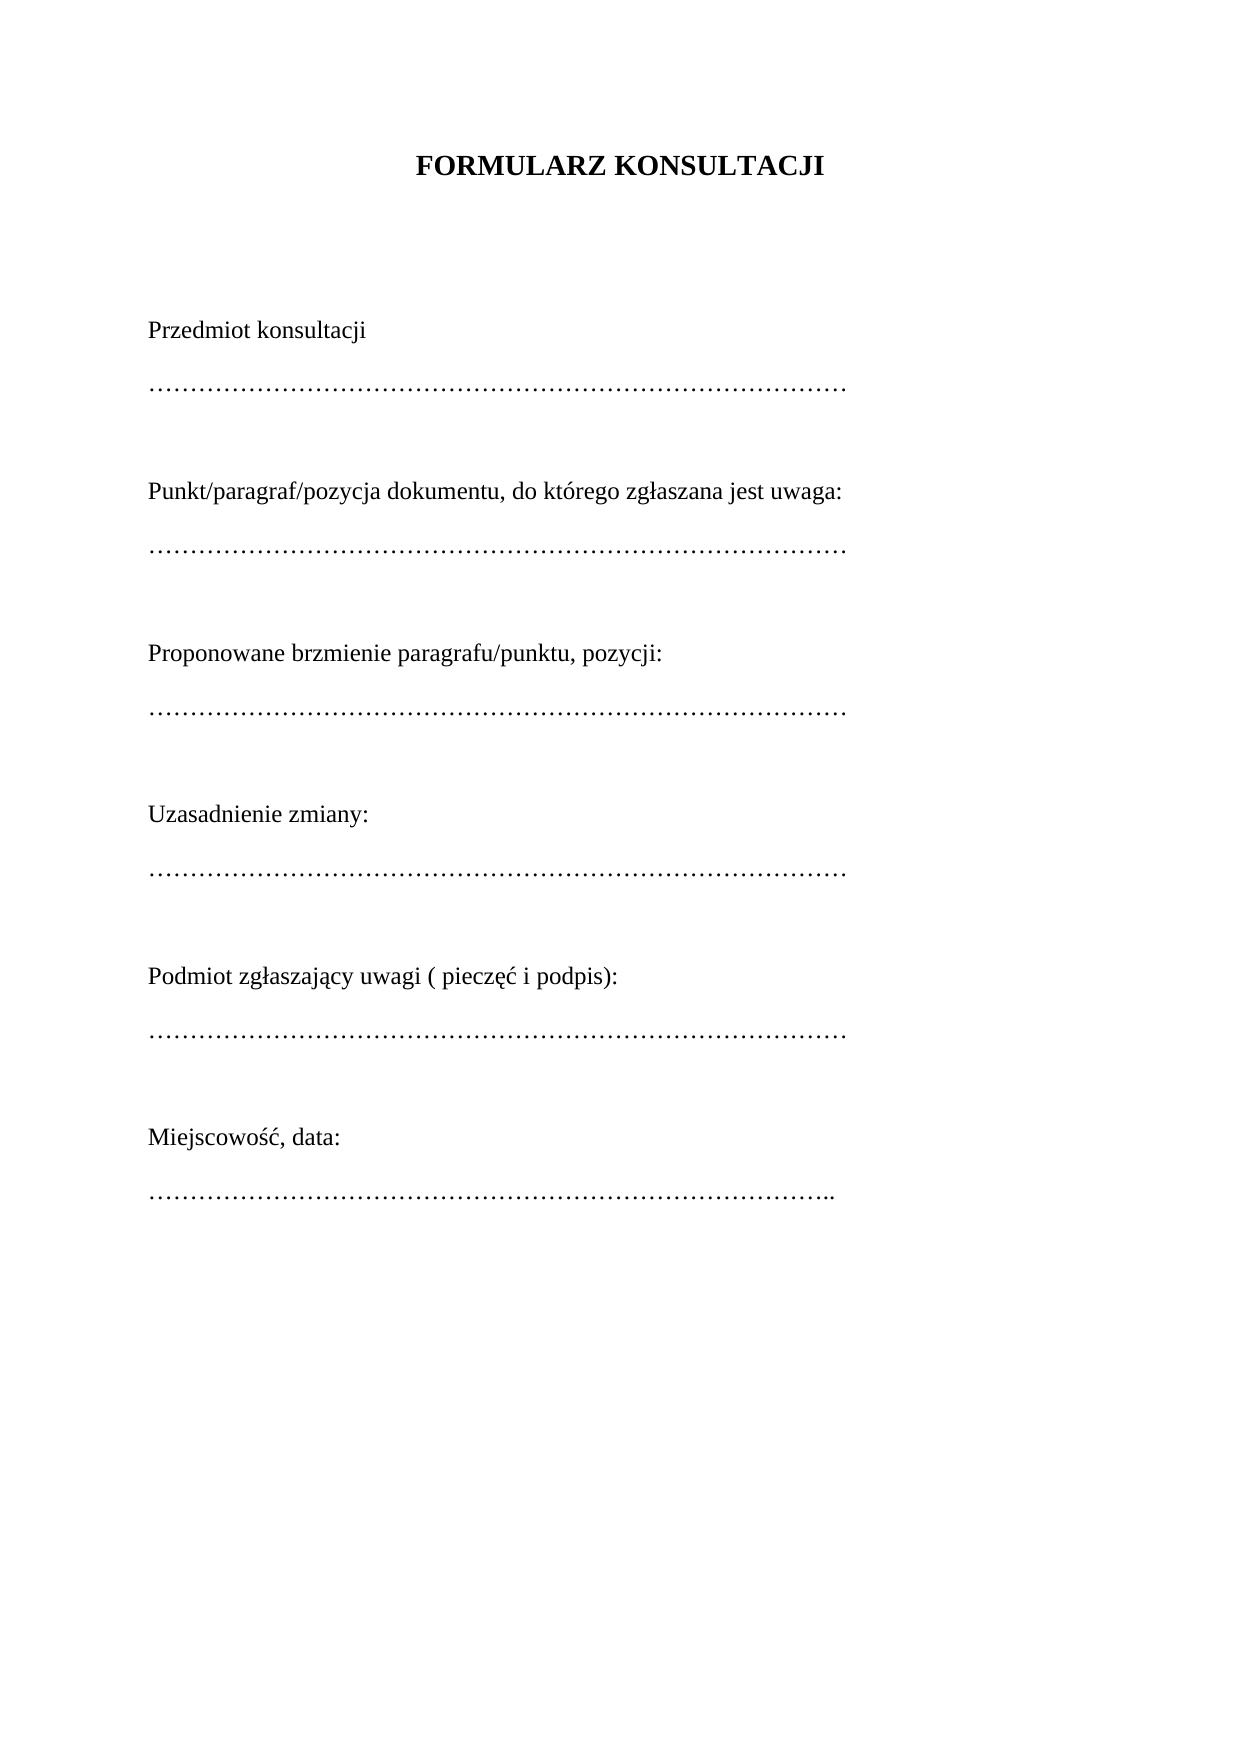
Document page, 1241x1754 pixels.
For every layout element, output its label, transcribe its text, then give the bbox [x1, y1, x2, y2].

text Proponowane brzmienie paragrafu/punktu, pozycji: [148, 638, 1093, 667]
text ………………………………………………………………………… [148, 853, 1093, 882]
text ………………………………………………………………………… [148, 692, 1093, 720]
text ………………………………………………………………………… [148, 368, 1093, 397]
text Przedmiot konsultacji [148, 315, 1093, 343]
text FORMULARZ KONSULTACJI [148, 148, 1093, 181]
text Miejscowość, data: [148, 1122, 1093, 1151]
text Podmiot zgłaszający uwagi ( pieczęć i podpis): [148, 961, 1093, 990]
text Punkt/paragraf/pozycja dokumentu, do którego zgłaszana jest uwaga: [148, 476, 1093, 505]
text ………………………………………………………………………… [148, 530, 1093, 559]
text ………………………………………………………………………… [148, 1015, 1093, 1043]
text Uzasadnienie zmiany: [148, 799, 1093, 828]
text ……………………………………………………………………….. [148, 1176, 1093, 1205]
